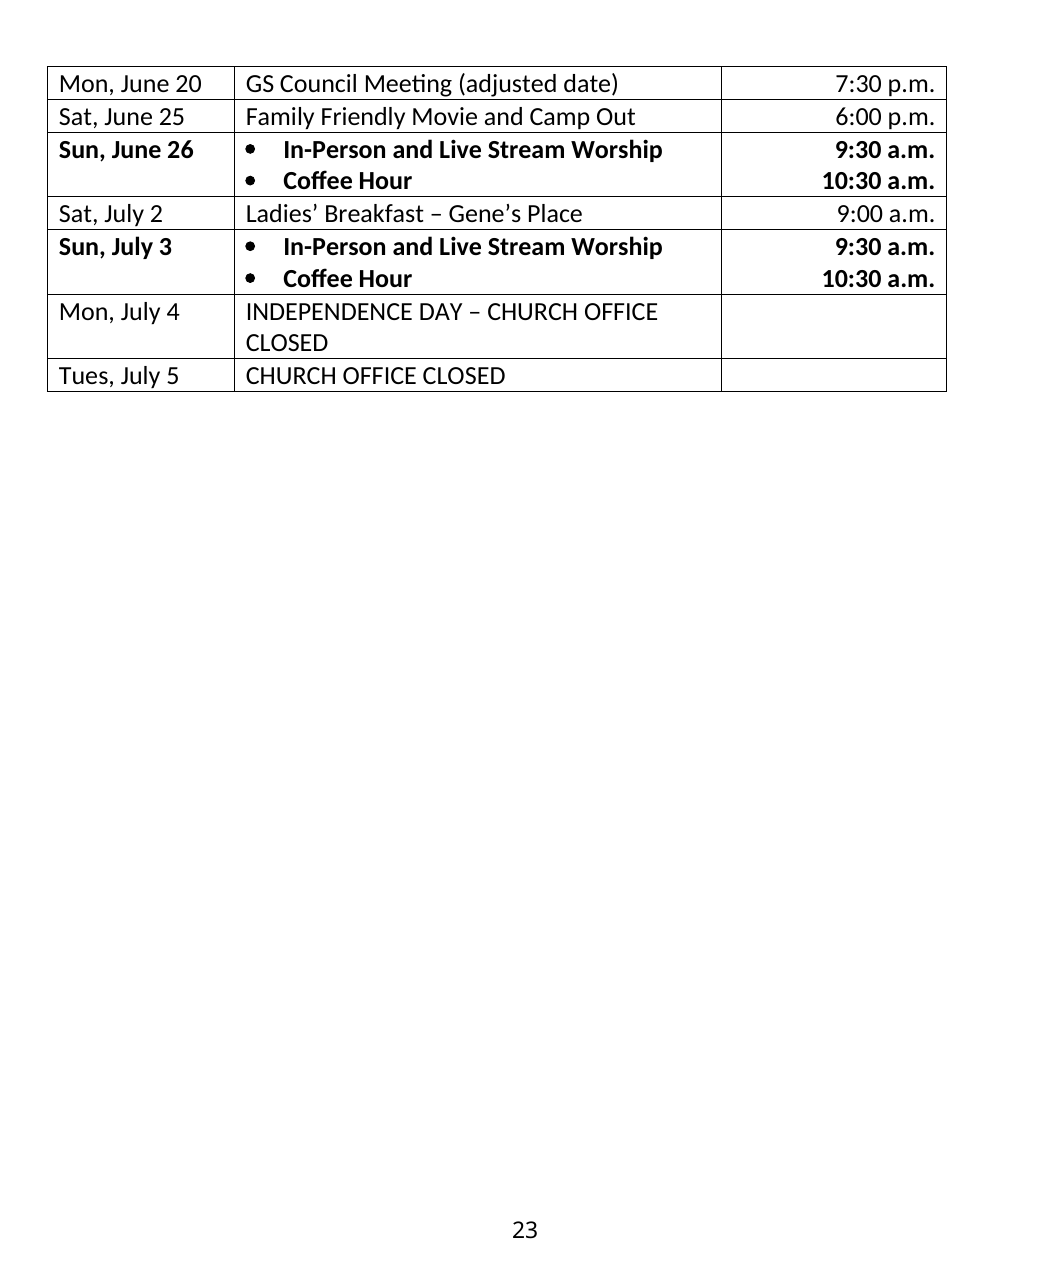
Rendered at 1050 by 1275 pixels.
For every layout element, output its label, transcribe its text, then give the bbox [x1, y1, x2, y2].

table_cell Mon, June 20 [48, 67, 234, 99]
table_cell In-Person and Live Stream Worship Coffee Hour [235, 230, 721, 294]
table_cell Mon, July 4 [48, 295, 234, 358]
table_cell 6:00 p.m. [722, 100, 946, 132]
table_cell Sun, July 3 [48, 230, 234, 294]
table_cell Family Friendly Movie and Camp Out [235, 100, 721, 132]
table_cell Ladies’ Breakfast – Gene’s Place [235, 197, 721, 229]
table_cell Sat, July 2 [48, 197, 234, 229]
table_cell GS Council Meeting (adjusted date) [235, 67, 721, 99]
table_cell 9:30 a.m. 10:30 a.m. [722, 133, 946, 196]
table_cell [722, 359, 946, 391]
table_cell INDEPENDENCE DAY – CHURCH OFFICE CLOSED [235, 295, 721, 358]
table_cell Tues, July 5 [48, 359, 234, 391]
table_cell Sun, June 26 [48, 133, 234, 196]
table_cell [722, 295, 946, 358]
table_cell Sat, June 25 [48, 100, 234, 132]
table_cell In-Person and Live Stream Worship Coffee Hour [235, 133, 721, 196]
table_cell 9:30 a.m. 10:30 a.m. [722, 230, 946, 294]
table_cell CHURCH OFFICE CLOSED [235, 359, 721, 391]
table_cell 7:30 p.m. [722, 67, 946, 99]
table_cell 9:00 a.m. [722, 197, 946, 229]
